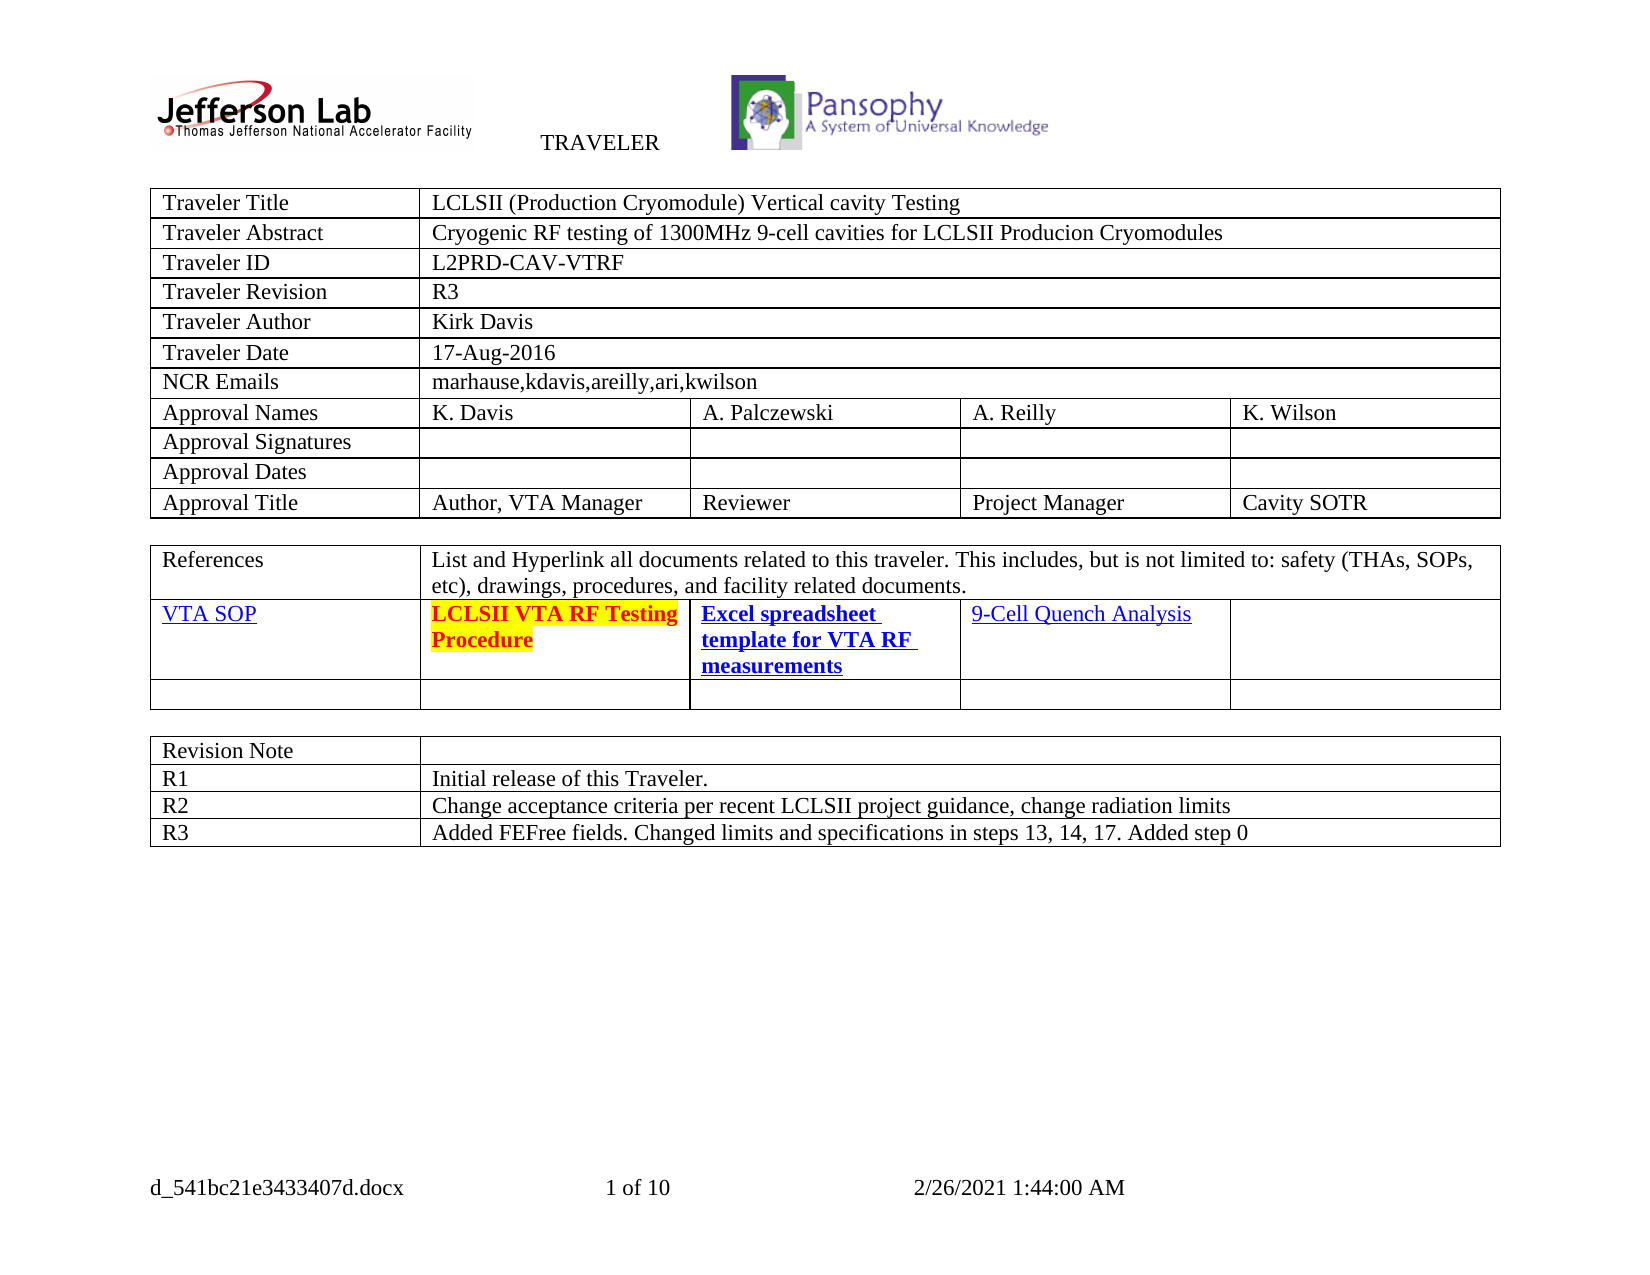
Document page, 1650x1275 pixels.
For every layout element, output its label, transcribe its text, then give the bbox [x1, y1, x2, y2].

table_cell marhause,kdavis,areilly,ari,kwilson [420, 369, 1500, 397]
table_cell R3 [151, 819, 420, 846]
table_header Traveler Title [151, 189, 419, 217]
table_header References [151, 546, 420, 599]
table_header Revision Note [151, 737, 420, 763]
table_cell [961, 680, 1230, 709]
table_cell R3 [420, 279, 1500, 307]
table_cell Approval Signatures [151, 429, 419, 457]
table_cell Initial release of this Traveler. [421, 765, 1500, 791]
table_cell Approval Names [151, 399, 419, 427]
table_cell Approval Title [151, 489, 419, 517]
table_cell NCR Emails [151, 369, 419, 397]
table_header [421, 737, 1500, 763]
table_cell Traveler Date [151, 339, 419, 367]
table_cell [691, 429, 960, 457]
table_cell [1231, 459, 1500, 487]
table_cell [961, 459, 1230, 487]
picture [150, 75, 477, 150]
table_cell L2PRD-CAV-VTRF [420, 249, 1500, 277]
table_cell 9-Cell Quench Analysis [961, 600, 1230, 679]
table_cell R2 [151, 792, 420, 818]
table_cell Cryogenic RF testing of 1300MHz 9-cell cavities for LCLSII Producion Cryomodules [420, 219, 1500, 247]
table_cell Traveler Abstract [151, 219, 419, 247]
table_cell Project Manager [961, 489, 1230, 517]
table_cell Traveler Revision [151, 279, 419, 307]
picture [731, 75, 1050, 150]
table_cell [1231, 429, 1500, 457]
table_cell [1231, 600, 1500, 679]
table_cell Traveler Author [151, 309, 419, 337]
table_cell [420, 459, 690, 487]
table_cell Approval Dates [151, 459, 419, 487]
table_cell Reviewer [691, 489, 960, 517]
table_cell [420, 429, 690, 457]
table_header List and Hyperlink all documents related to this traveler. This includes, but is not limited to: safety (THAs, SOPs, etc), drawings, procedures, and facility related documents. [421, 546, 1500, 599]
table_cell Change acceptance criteria per recent LCLSII project guidance, change radiation limits [421, 792, 1500, 818]
table_cell R1 [151, 765, 420, 791]
table_cell [961, 429, 1230, 457]
table_cell [151, 680, 420, 709]
table_cell K. Davis [420, 399, 690, 427]
table_cell Traveler ID [151, 249, 419, 277]
table_cell Added FEFree fields. Changed limits and specifications in steps 13, 14, 17. Added step 0 [421, 819, 1500, 846]
table_cell [691, 459, 960, 487]
table_cell [421, 680, 689, 709]
table_cell [1231, 680, 1500, 709]
table_cell Kirk Davis [420, 309, 1500, 337]
table_cell 17-Aug-2016 [420, 339, 1500, 367]
table_header LCLSII (Production Cryomodule) Vertical cavity Testing [420, 189, 1500, 217]
table_cell Excel spreadsheet template for VTA RF measurements [691, 600, 960, 679]
table_cell Author, VTA Manager [420, 489, 690, 517]
table_cell A. Reilly [961, 399, 1230, 427]
table_cell VTA SOP [151, 600, 420, 679]
table_cell [691, 680, 960, 709]
table_cell Cavity SOTR [1231, 489, 1500, 517]
table_cell A. Palczewski [691, 399, 960, 427]
table_cell LCLSII VTA RF Testing Procedure [421, 600, 689, 679]
table_cell K. Wilson [1231, 399, 1500, 427]
